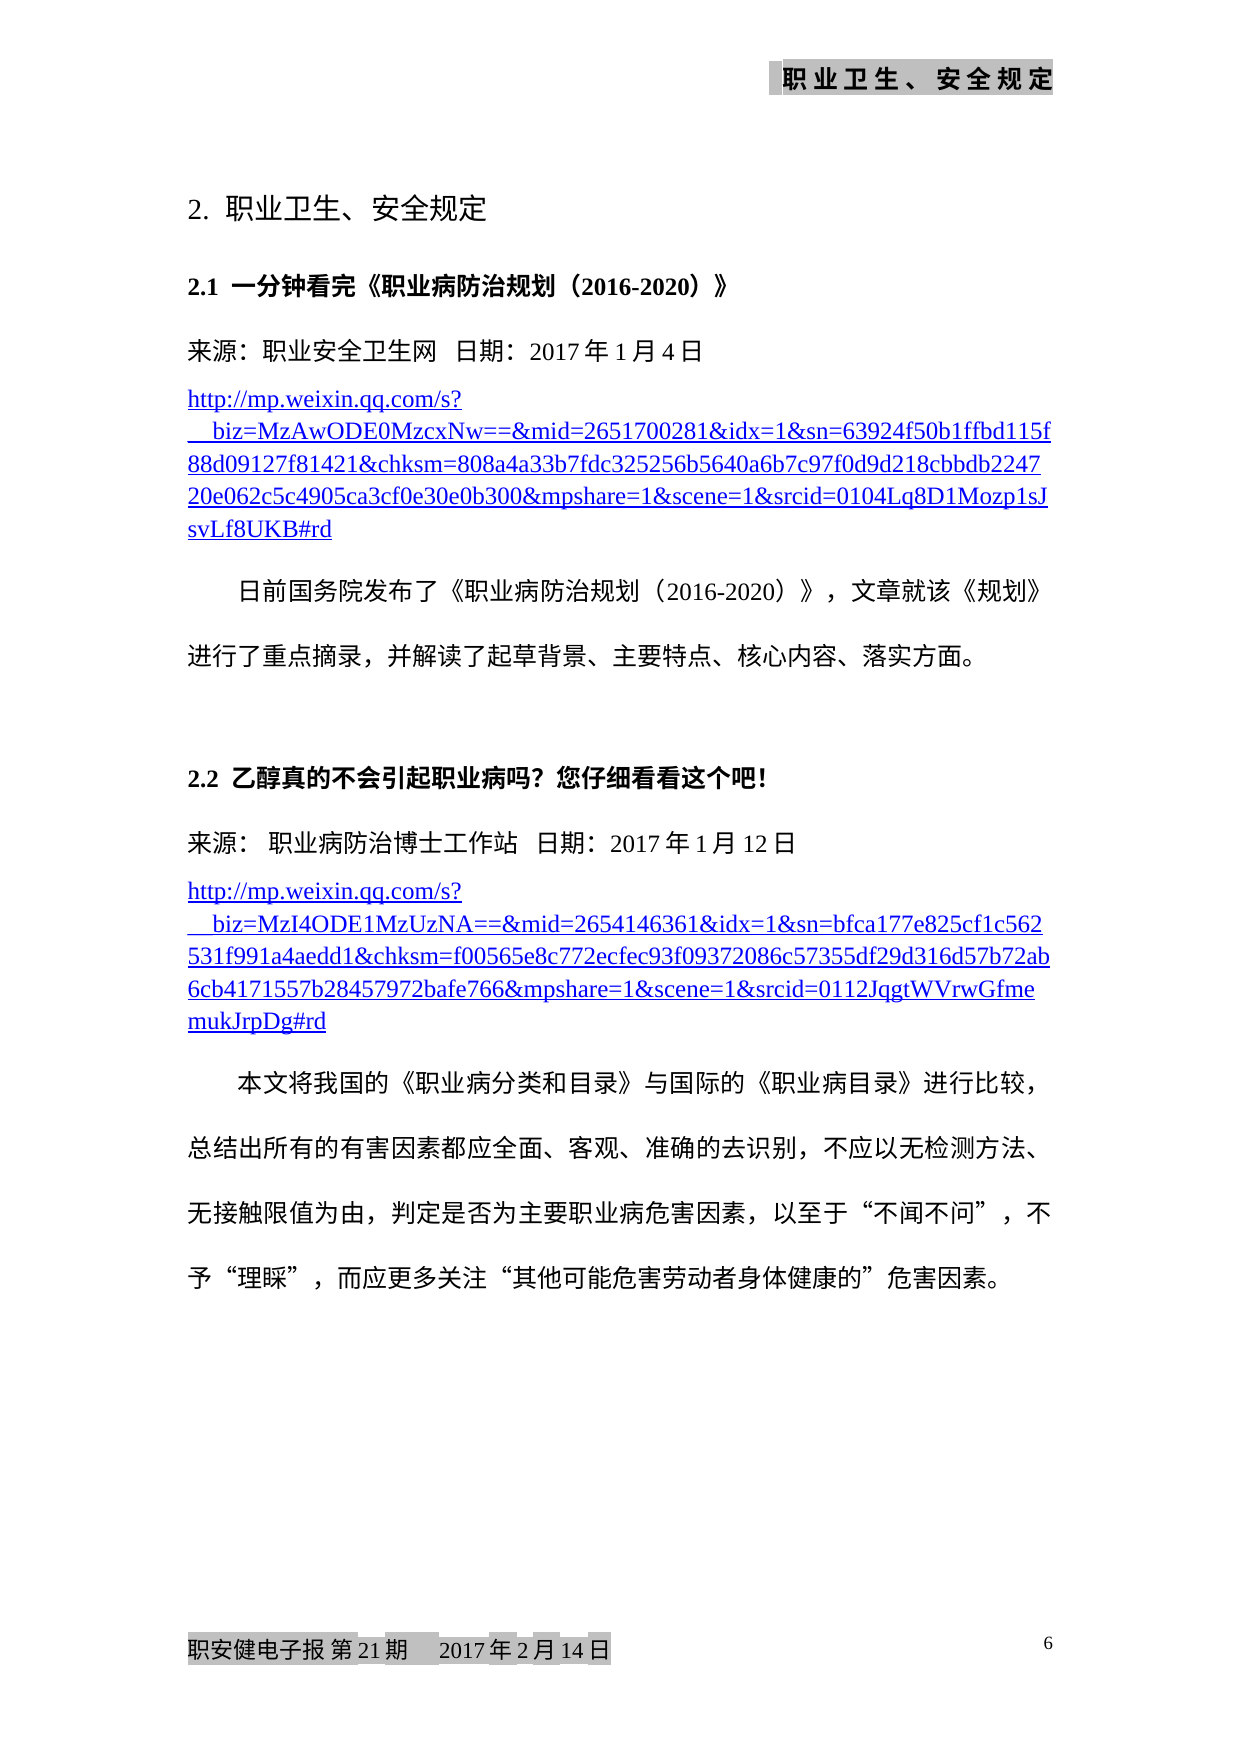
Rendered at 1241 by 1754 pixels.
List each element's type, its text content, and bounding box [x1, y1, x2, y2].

text http://mp.weixin.qq.com/s?__biz=MzAwODE0MzcxNw==&mid=2651700281&idx=1&sn=63924f50b1ffbd115f88d09127f81421&chksm=808a4a33b7fdc325256b5640a6b7c97f0d9d218cbbdb224720e062c5c4905ca3cf0e30e0b300&mpshare=1&scene=1&srcid=0104Lq8D1Mozp1sJsvLf8UKB#rd [187, 382, 1053, 544]
text 本文将我国的《职业病分类和目录》与国际的《职业病目录》进行比较，总结出所有的有害因素都应全面、客观、准确的去识别，不应以无检测方法、无接触限值为由，判定是否为主要职业病危害因素，以至于“不闻不问”，不予“理睬”，而应更多关注“其他可能危害劳动者身体健康的”危害因素。 [187, 1049, 1053, 1309]
list 职业卫生、安全规定 [187, 174, 1053, 239]
text 来源： 职业病防治博士工作站 日期：2017年1月12日 [187, 809, 1053, 874]
list 乙醇真的不会引起职业病吗？您仔细看看这个吧！ [187, 744, 1053, 809]
text 来源：职业安全卫生网 日期：2017年1月4日 [187, 317, 1053, 382]
text 日前国务院发布了《职业病防治规划（2016-2020）》，文章就该《规划》进行了重点摘录，并解读了起草背景、主要特点、核心内容、落实方面。 [187, 557, 1053, 687]
list 一分钟看完《职业病防治规划（2016-2020）》 [187, 252, 1053, 317]
text http://mp.weixin.qq.com/s?__biz=MzI4ODE1MzUzNA==&mid=2654146361&idx=1&sn=bfca177e825cf1c562531f991a4aedd1&chksm=f00565e8c772ecfec93f09372086c57355df29d316d57b72ab6cb4171557b28457972bafe766&mpshare=1&scene=1&srcid=0112JqgtWVrwGfmemukJrpDg#rd [187, 874, 1053, 1037]
